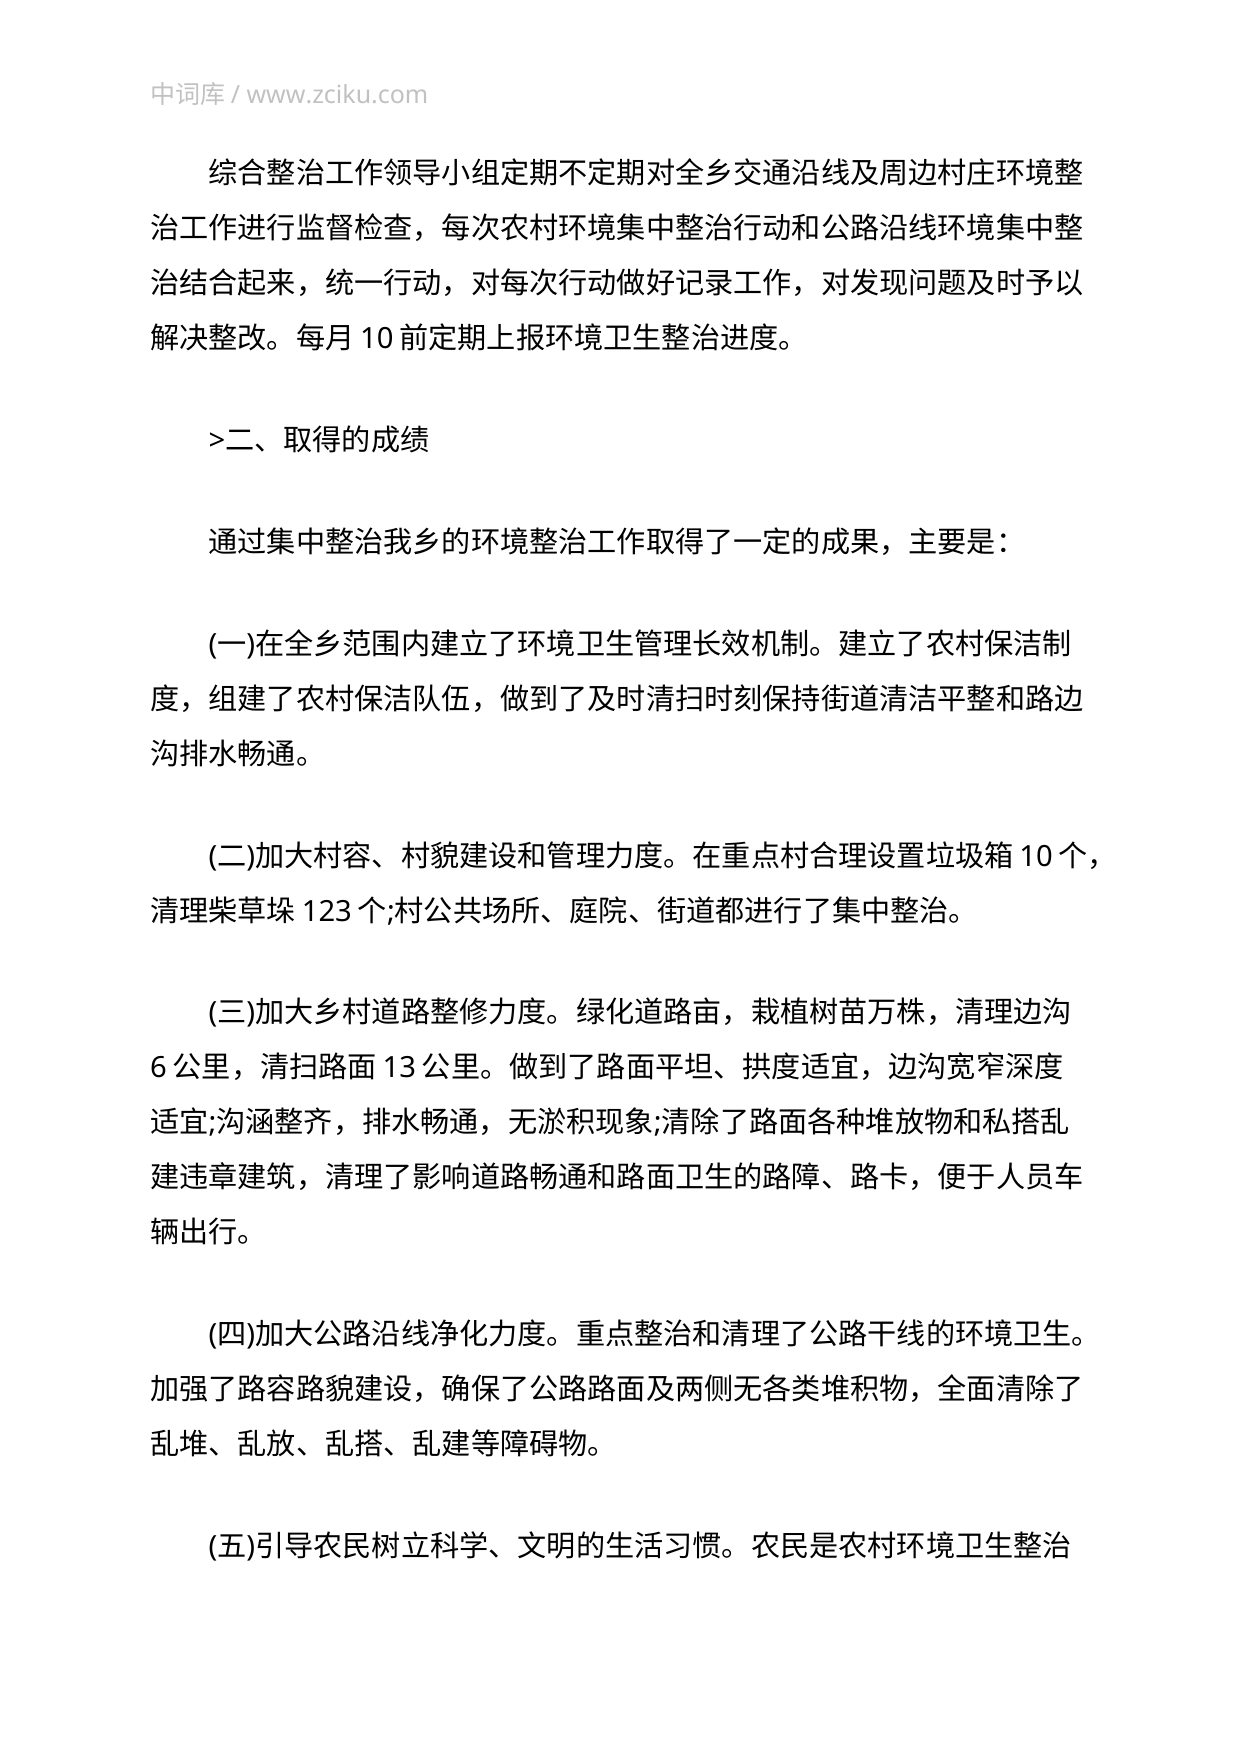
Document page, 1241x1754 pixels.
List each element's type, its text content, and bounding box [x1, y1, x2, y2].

text (二)加大村容、村貌建设和管理力度。在重点村合理设置垃圾箱10个，清理柴草垛123个;村公共场所、庭院、街道都进行了集中整治。 [150, 832, 1090, 929]
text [150, 1522, 1090, 1565]
text (四)加大公路沿线净化力度。重点整治和清理了公路干线的环境卫生。加强了路容路貌建设，确保了公路路面及两侧无各类堆积物，全面清除了乱堆、乱放、乱搭、乱建等障碍物。 [150, 1311, 1090, 1463]
text >二、取得的成绩 [150, 417, 1090, 459]
text (一)在全乡范围内建立了环境卫生管理长效机制。建立了农村保洁制度，组建了农村保洁队伍，做到了及时清扫时刻保持街道清洁平整和路边沟排水畅通。 [150, 620, 1090, 773]
text 通过集中整治我乡的环境整治工作取得了一定的成果，主要是： [150, 519, 1090, 561]
text 综合整治工作领导小组定期不定期对全乡交通沿线及周边村庄环境整治工作进行监督检查，每次农村环境集中整治行动和公路沿线环境集中整治结合起来，统一行动，对每次行动做好记录工作，对发现问题及时予以解决整改。每月10前定期上报环境卫生整治进度。 [150, 150, 1090, 357]
text (三)加大乡村道路整修力度。绿化道路亩，栽植树苗万株，清理边沟6公里，清扫路面13公里。做到了路面平坦、拱度适宜，边沟宽窄深度适宜;沟涵整齐，排水畅通，无淤积现象;清除了路面各种堆放物和私搭乱建违章建筑，清理了影响道路畅通和路面卫生的路障、路卡，便于人员车辆出行。 [150, 989, 1090, 1251]
